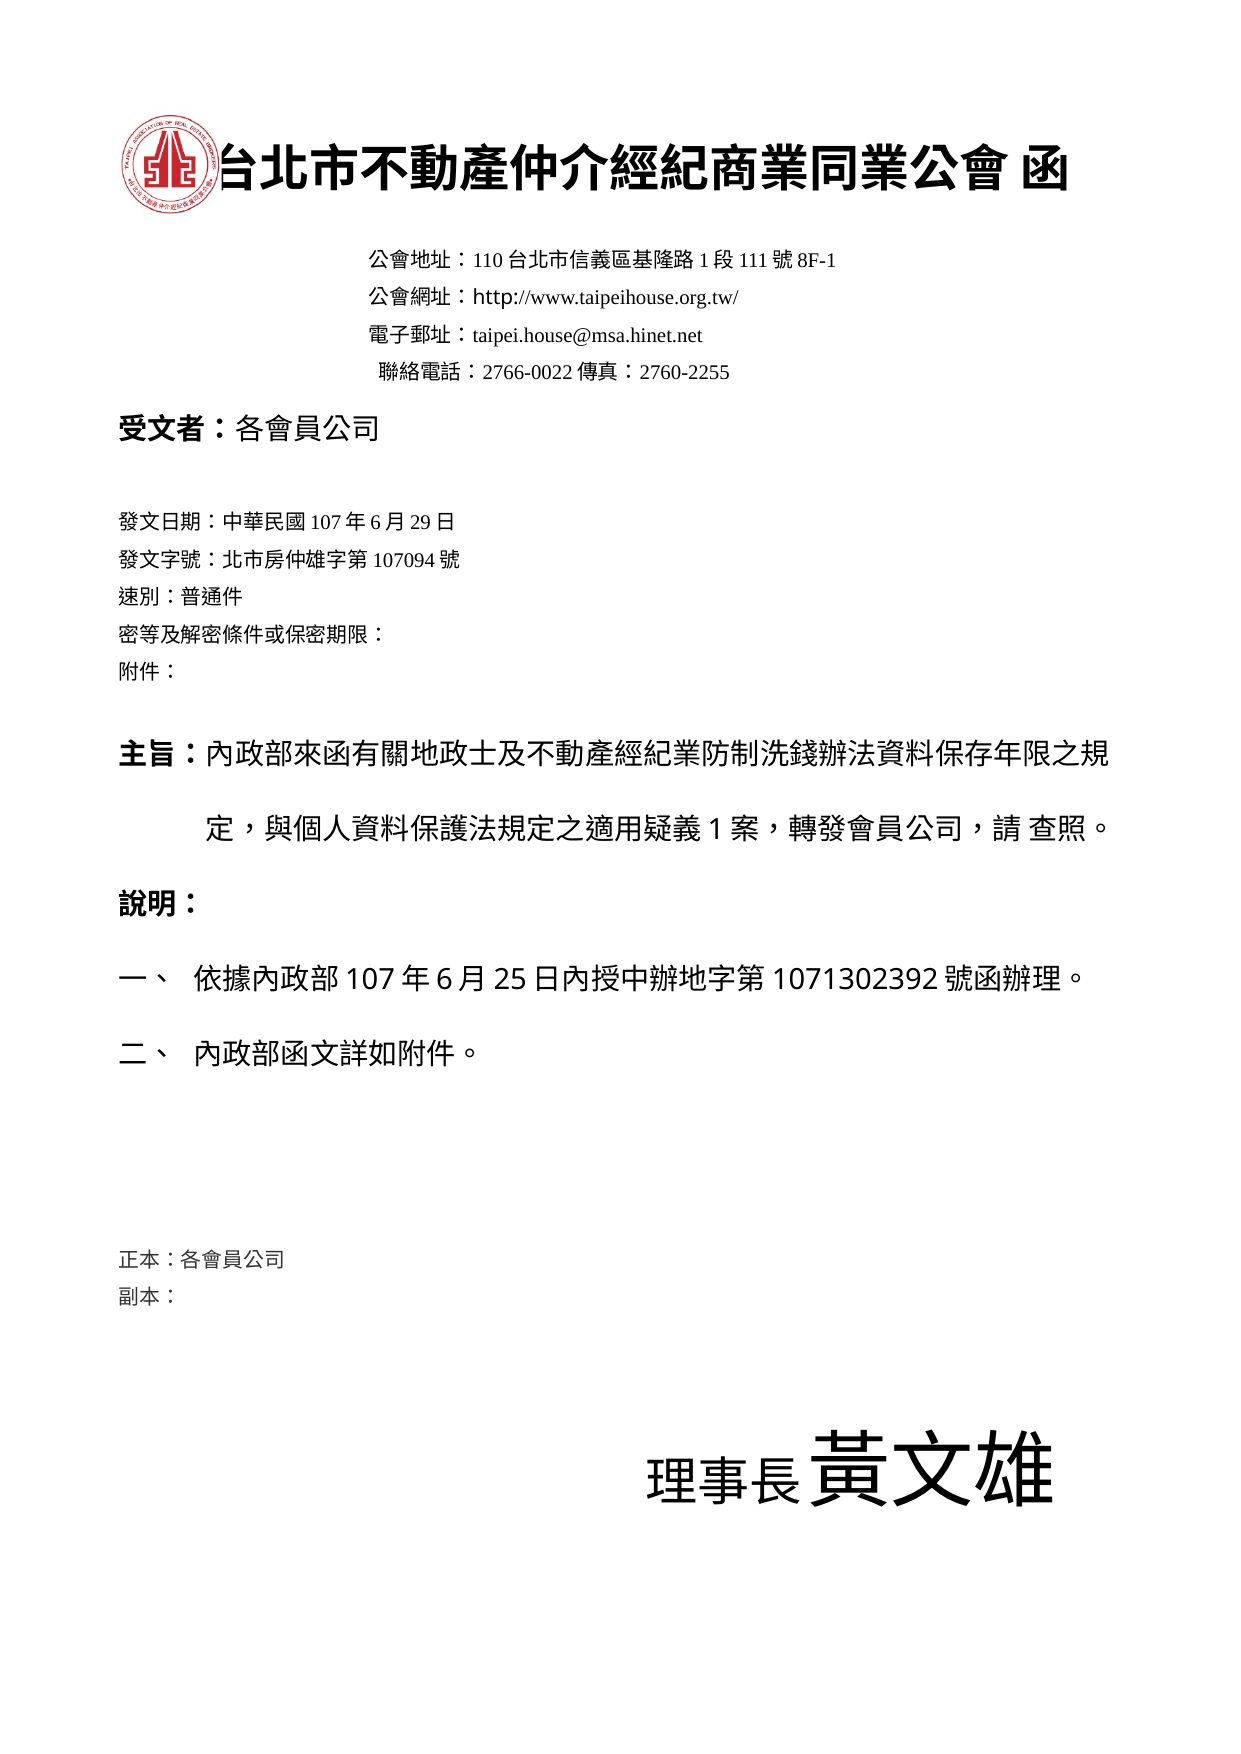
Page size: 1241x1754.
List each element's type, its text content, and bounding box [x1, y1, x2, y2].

text 說明： [118, 864, 1122, 939]
text 速別：普通件 [118, 577, 1122, 614]
text 電子郵址：taipei.house@msa.hinet.net [118, 314, 1122, 352]
text 附件： [118, 652, 1122, 689]
text 公會網址：http://www.taipeihouse.org.tw/ [118, 277, 1122, 314]
picture [118, 108, 222, 221]
list 內政部函文詳如附件。 [118, 1014, 1122, 1089]
text 密等及解密條件或保密期限： [118, 614, 1122, 652]
text 聯絡電話：2766-0022傳真：2760-2255 [118, 352, 1122, 389]
list 依據內政部107年6月25日內授中辦地字第1071302392號函辦理。 [118, 939, 1122, 1014]
text 受文者：各會員公司 [118, 389, 1122, 464]
text 正本：各會員公司 [118, 1239, 1122, 1277]
text 台北市不動產仲介經紀商業同業公會 函 [222, 127, 1122, 202]
text 公會地址：110台北市信義區基隆路1段111號8F-1 [118, 239, 1122, 277]
text 發文日期：中華民國107年6月29日 [118, 502, 1122, 539]
text 主旨：內政部來函有關地政士及不動產經紀業防制洗錢辦法資料保存年限之規定，與個人資料保護法規定之適用疑義1案，轉發會員公司，請 查照。 [118, 714, 1122, 864]
text 副本： [118, 1277, 1122, 1314]
text 發文字號：北市房仲雄字第107094號 [118, 539, 1122, 577]
